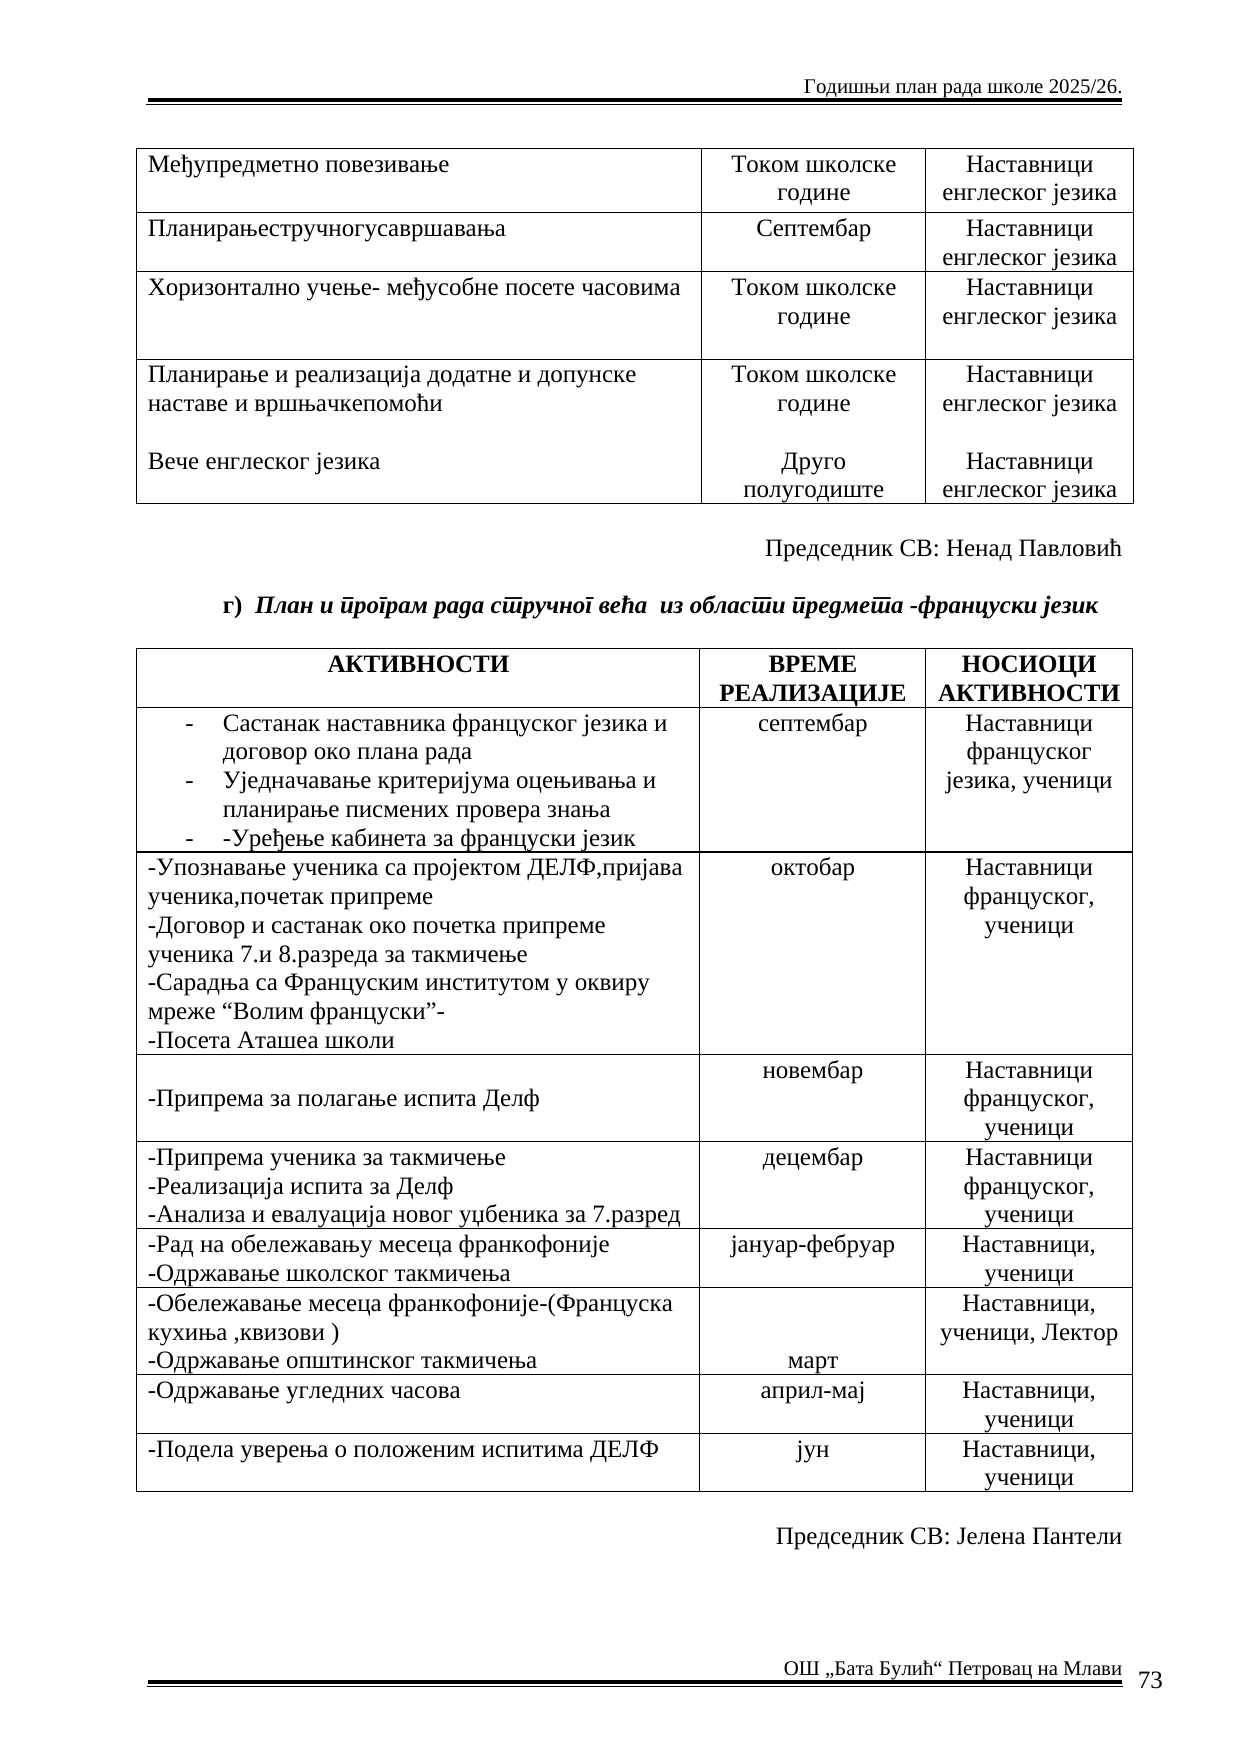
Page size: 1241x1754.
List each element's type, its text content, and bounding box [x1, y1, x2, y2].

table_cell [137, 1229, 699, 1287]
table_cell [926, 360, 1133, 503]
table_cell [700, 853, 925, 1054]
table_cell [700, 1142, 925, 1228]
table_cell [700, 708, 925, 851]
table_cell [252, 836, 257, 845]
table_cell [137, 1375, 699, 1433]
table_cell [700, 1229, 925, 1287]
text Председник СВ: Јелена Пантели [148, 1521, 1122, 1550]
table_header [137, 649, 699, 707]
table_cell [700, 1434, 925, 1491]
text г) План и програм рада стручног већа из области предмета -француски језик [223, 591, 1122, 619]
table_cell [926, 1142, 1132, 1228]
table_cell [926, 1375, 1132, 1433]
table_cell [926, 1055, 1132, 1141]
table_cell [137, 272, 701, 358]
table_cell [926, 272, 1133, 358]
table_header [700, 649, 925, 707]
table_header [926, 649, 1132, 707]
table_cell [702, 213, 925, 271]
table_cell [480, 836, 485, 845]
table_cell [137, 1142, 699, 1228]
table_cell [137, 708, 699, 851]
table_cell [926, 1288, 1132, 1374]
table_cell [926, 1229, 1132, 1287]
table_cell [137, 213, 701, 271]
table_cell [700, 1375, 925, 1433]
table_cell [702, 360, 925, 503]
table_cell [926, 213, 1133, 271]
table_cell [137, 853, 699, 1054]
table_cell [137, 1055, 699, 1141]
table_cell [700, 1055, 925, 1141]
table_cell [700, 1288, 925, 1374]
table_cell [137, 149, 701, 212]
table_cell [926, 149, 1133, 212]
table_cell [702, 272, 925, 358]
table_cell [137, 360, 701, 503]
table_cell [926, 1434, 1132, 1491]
text Председник СВ: Ненад Павловић [148, 533, 1122, 562]
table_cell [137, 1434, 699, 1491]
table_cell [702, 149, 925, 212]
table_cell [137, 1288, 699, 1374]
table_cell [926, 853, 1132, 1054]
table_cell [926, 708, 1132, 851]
